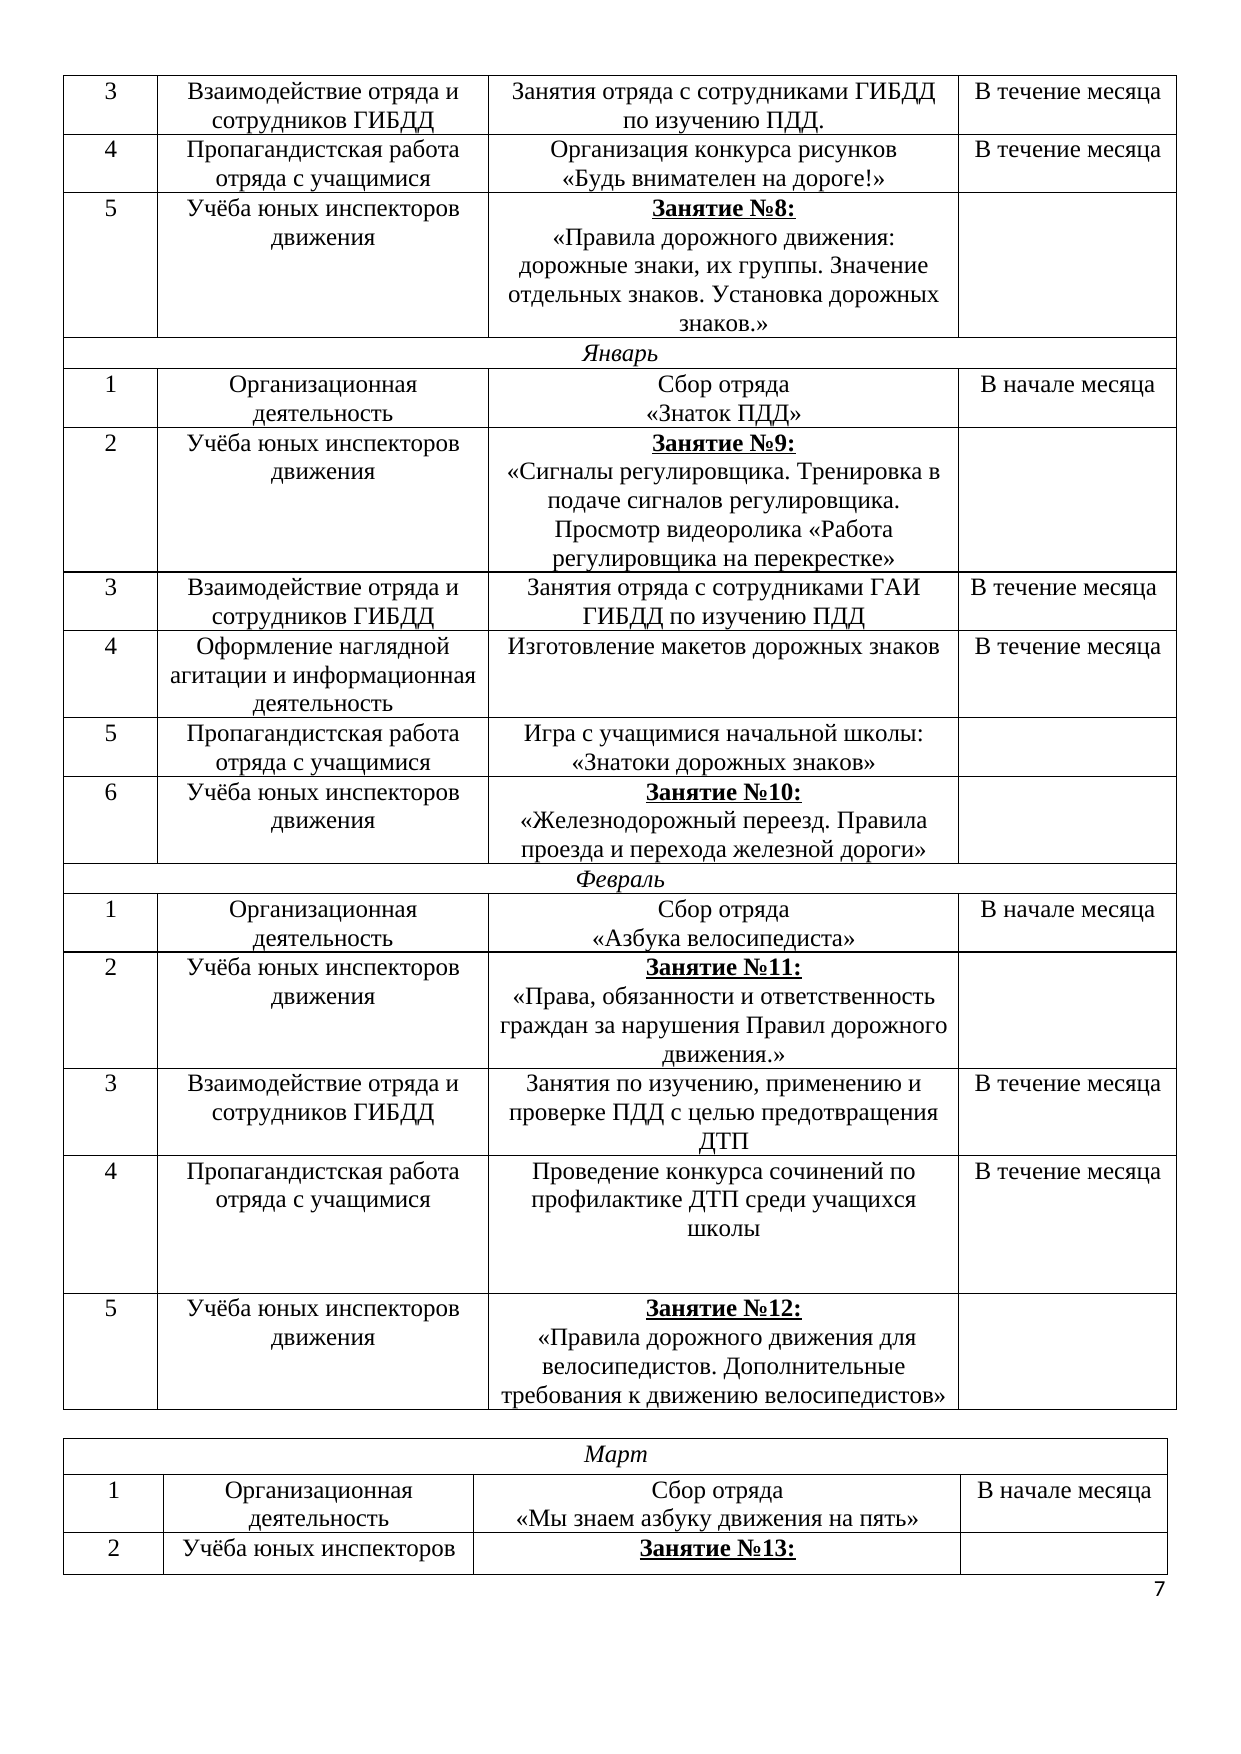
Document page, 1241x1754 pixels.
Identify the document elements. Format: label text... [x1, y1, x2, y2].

table_cell Организационная деятельность [164, 1475, 473, 1532]
table_cell Игра с учащимися начальной школы: «Знатоки дорожных знаков» [489, 718, 958, 776]
table_cell Изготовление макетов дорожных знаков [489, 631, 958, 717]
table_cell 2 [64, 953, 157, 1067]
table_cell 3 [64, 76, 157, 133]
table_cell [959, 428, 1176, 571]
table_cell Пропагандистская работа отряда с учащимися [158, 1156, 488, 1292]
table_cell В течение месяца [959, 76, 1176, 133]
table_header Март [64, 1439, 1167, 1474]
table_cell В начале месяца [959, 369, 1176, 427]
table_cell [959, 193, 1176, 337]
table_cell Организационная деятельность [158, 369, 488, 427]
table_cell В течение месяца [959, 573, 1176, 630]
table_cell Пропагандистская работа отряда с учащимися [158, 135, 488, 192]
table_cell 5 [64, 193, 157, 337]
table_cell Организационная деятельность [158, 894, 488, 951]
table_cell В начале месяца [961, 1475, 1167, 1532]
table_cell В течение месяца [959, 1156, 1176, 1292]
table_cell Пропагандистская работа отряда с учащимися [158, 718, 488, 776]
table_cell 3 [64, 1069, 157, 1155]
table_cell [959, 718, 1176, 776]
table_cell Занятие №11: «Права, обязанности и ответственность граждан за нарушения Правил дорожного движения.» [489, 953, 958, 1067]
table_cell 1 [64, 1475, 163, 1532]
table_cell 2 [64, 428, 157, 571]
table_cell 1 [64, 894, 157, 951]
table_cell 3 [64, 573, 157, 630]
table_cell Учёба юных инспекторов движения [158, 428, 488, 571]
table_cell [959, 777, 1176, 863]
table_cell Взаимодействие отряда и сотрудников ГИБДД [158, 76, 488, 133]
table_cell 4 [64, 631, 157, 717]
table_cell В течение месяца [959, 631, 1176, 717]
table_cell Сбор отряда «Мы знаем азбуку движения на пять» [474, 1475, 960, 1532]
table_cell Организация конкурса рисунков «Будь внимателен на дороге!» [489, 135, 958, 192]
table_cell Занятие №8: «Правила дорожного движения: дорожные знаки, их группы. Значение отдельных знаков. Установка дорожных знаков.» [489, 193, 958, 337]
table_cell 4 [64, 135, 157, 192]
table_cell Февраль [64, 864, 1176, 893]
table_cell 5 [64, 1294, 157, 1408]
table_cell Сбор отряда «Азбука велосипедиста» [489, 894, 958, 951]
table_cell Занятие №12: «Правила дорожного движения для велосипедистов. Дополнительные требования к движению велосипедистов» [489, 1294, 958, 1408]
table_cell Занятие №10: «Железнодорожный переезд. Правила проезда и перехода железной дороги» [489, 777, 958, 863]
table_cell 2 [64, 1533, 163, 1573]
table_cell Учёба юных инспекторов движения [158, 777, 488, 863]
table_cell 4 [64, 1156, 157, 1292]
table_cell Занятия отряда с сотрудниками ГИБДД по изучению ПДД. [489, 76, 958, 133]
table_cell В течение месяца [959, 135, 1176, 192]
table_cell Оформление наглядной агитации и информационная деятельность [158, 631, 488, 717]
table_cell Занятия по изучению, применению и проверке ПДД с целью предотвращения ДТП [489, 1069, 958, 1155]
table_cell 1 [64, 369, 157, 427]
table_cell 6 [64, 777, 157, 863]
table_cell [961, 1533, 1167, 1573]
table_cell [164, 1533, 473, 1573]
table_cell Занятие №9: «Сигналы регулировщика. Тренировка в подаче сигналов регулировщика. Просмотр видеоролика «Работа регулировщика на перекрестке» [489, 428, 958, 571]
table_cell Учёба юных инспекторов движения [158, 193, 488, 337]
table_cell [959, 953, 1176, 1067]
table_cell Взаимодействие отряда и сотрудников ГИБДД [158, 573, 488, 630]
table_cell Учёба юных инспекторов движения [158, 953, 488, 1067]
table_cell Сбор отряда «Знаток ПДД» [489, 369, 958, 427]
table_cell [959, 1294, 1176, 1408]
table_cell 5 [64, 718, 157, 776]
table_cell Взаимодействие отряда и сотрудников ГИБДД [158, 1069, 488, 1155]
table_cell Занятия отряда с сотрудниками ГАИ ГИБДД по изучению ПДД [489, 573, 958, 630]
table_cell Январь [64, 338, 1176, 368]
table_cell Проведение конкурса сочинений по профилактике ДТП среди учащихся школы [489, 1156, 958, 1292]
table_cell Учёба юных инспекторов движения [158, 1294, 488, 1408]
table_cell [474, 1533, 960, 1573]
table_cell В течение месяца [959, 1069, 1176, 1155]
table_cell В начале месяца [959, 894, 1176, 951]
